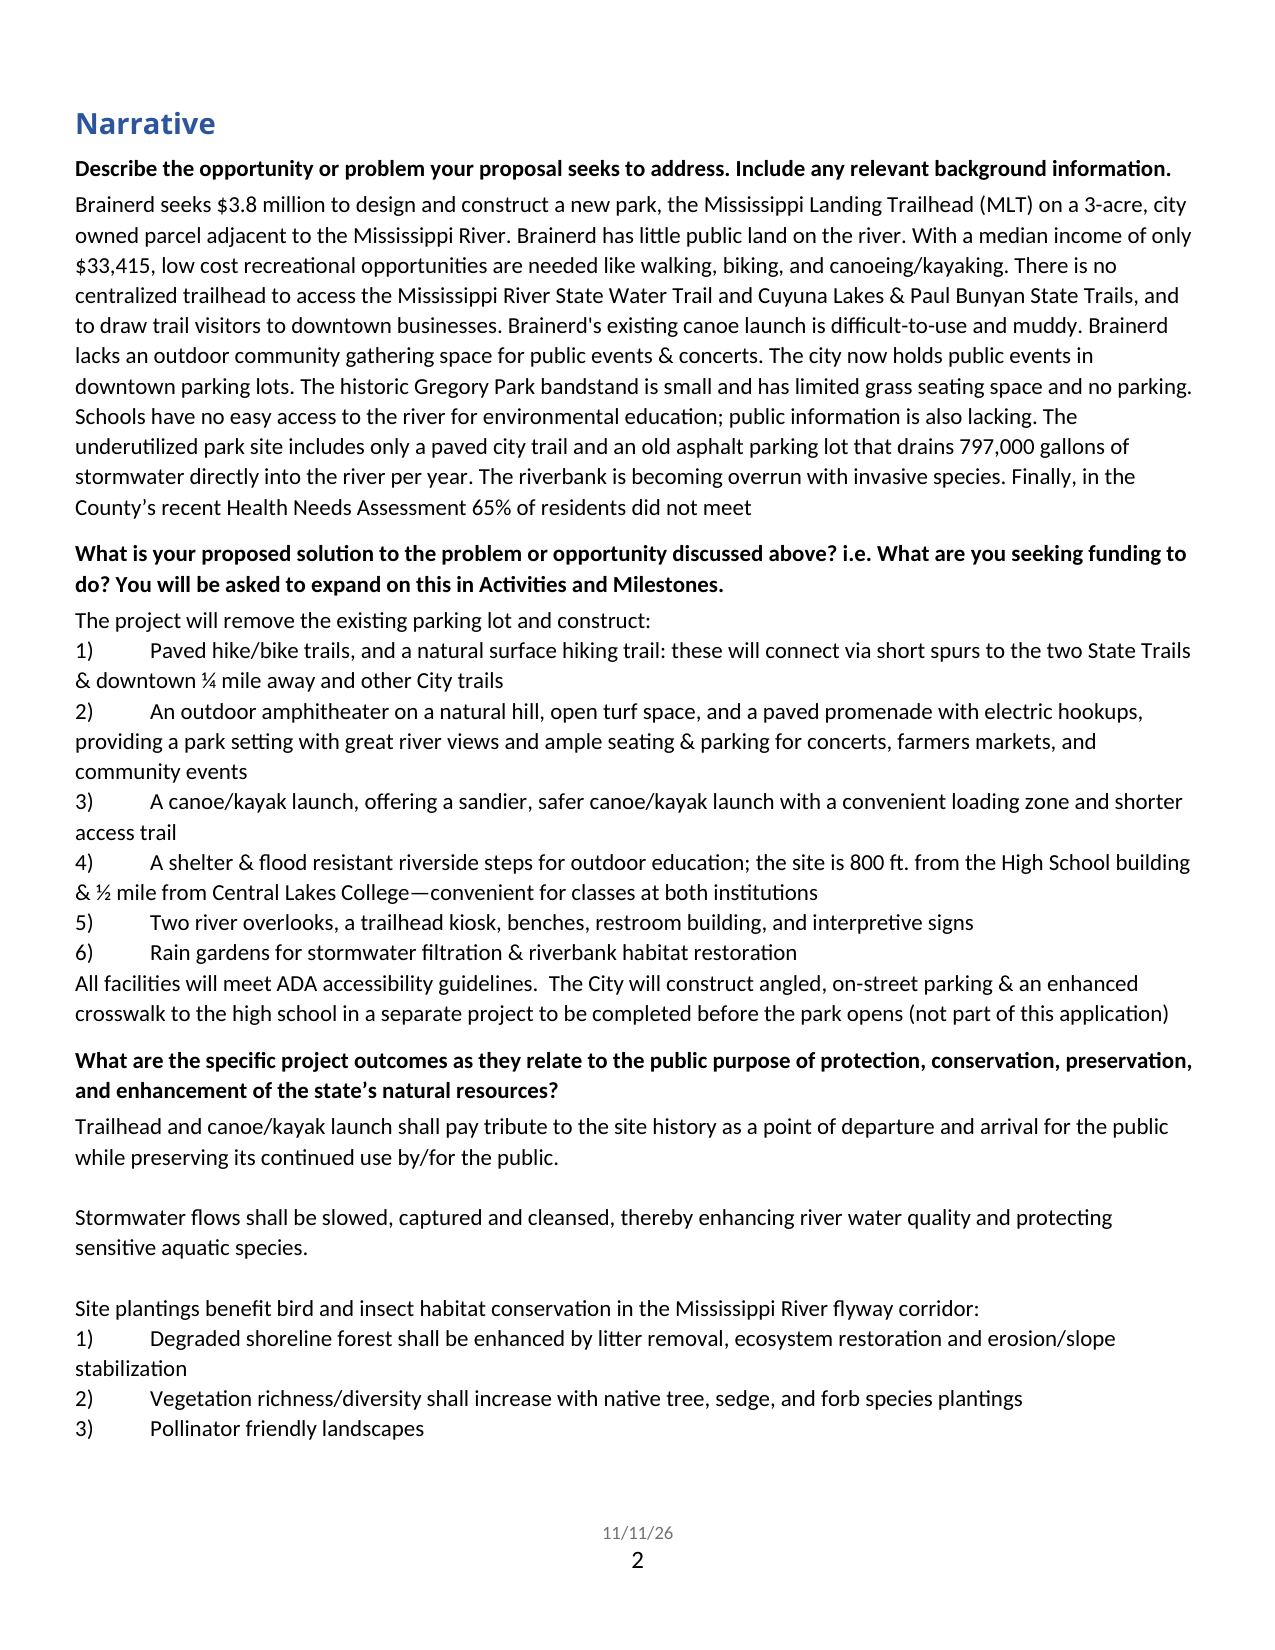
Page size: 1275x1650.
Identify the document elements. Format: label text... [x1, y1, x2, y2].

text What is your proposed solution to the problem or opportunity discussed above? i.e. What are you seeking funding to do? You will be asked to expand on this in Activities and Milestones. [75, 539, 1200, 598]
text What are the specific project outcomes as they relate to the public purpose of protection, conservation, preservation, and enhancement of the state’s natural resources? [75, 1046, 1200, 1104]
text Describe the opportunity or problem your proposal seeks to address. Include any relevant background information. [75, 154, 1200, 182]
text The project will remove the existing parking lot and construct: 1) Paved hike/bike trails, and a natural surface hiking trail: these will connect via short spurs to the two State Trails & downtown ¼ mile away and other City trails 2) An outdoor amphitheater on a natural hill, open turf space, and a paved promenade with electric hookups, providing a park setting with great river views and ample seating & parking for concerts, farmers markets, and community events 3) A canoe/kayak launch, offering a sandier, safer canoe/kayak launch with a convenient loading zone and shorter access trail 4) A shelter & flood resistant riverside steps for outdoor education; the site is 800 ft. from the High School building & ½ mile from Central Lakes College—convenient for classes at both institutions 5) Two river overlooks, a trailhead kiosk, benches, restroom building, and interpretive signs 6) Rain gardens for stormwater filtration & riverbank habitat restoration All facilities will meet ADA accessibility guidelines. The City will construct angled, on-street parking & an enhanced crosswalk to the high school in a separate project to be completed before the park opens (not part of this application) [75, 606, 1200, 1027]
text Brainerd seeks $3.8 million to design and construct a new park, the Mississippi Landing Trailhead (MLT) on a 3-acre, city owned parcel adjacent to the Mississippi River. Brainerd has little public land on the river. With a median income of only $33,415, low cost recreational opportunities are needed like walking, biking, and canoeing/kayaking. There is no centralized trailhead to access the Mississippi River State Water Trail and Cuyuna Lakes & Paul Bunyan State Trails, and to draw trail visitors to downtown businesses. Brainerd's existing canoe launch is difficult-to-use and muddy. Brainerd lacks an outdoor community gathering space for public events & concerts. The city now holds public events in downtown parking lots. The historic Gregory Park bandstand is small and has limited grass seating space and no parking. Schools have no easy access to the river for environmental education; public information is also lacking. The underutilized park site includes only a paved city trail and an old asphalt parking lot that drains 797,000 gallons of stormwater directly into the river per year. The riverbank is becoming overrun with invasive species. Finally, in the County’s recent Health Needs Assessment 65% of residents did not meet [75, 191, 1200, 521]
subtitle Narrative [75, 103, 1200, 143]
text Trailhead and canoe/kayak launch shall pay tribute to the site history as a point of departure and arrival for the public while preserving its continued use by/for the public. Stormwater flows shall be slowed, captured and cleansed, thereby enhancing river water quality and protecting sensitive aquatic species. Site plantings benefit bird and insect habitat conservation in the Mississippi River flyway corridor: 1) Degraded shoreline forest shall be enhanced by litter removal, ecosystem restoration and erosion/slope stabilization 2) Vegetation richness/diversity shall increase with native tree, sedge, and forb species plantings 3) Pollinator friendly landscapes [75, 1112, 1200, 1443]
